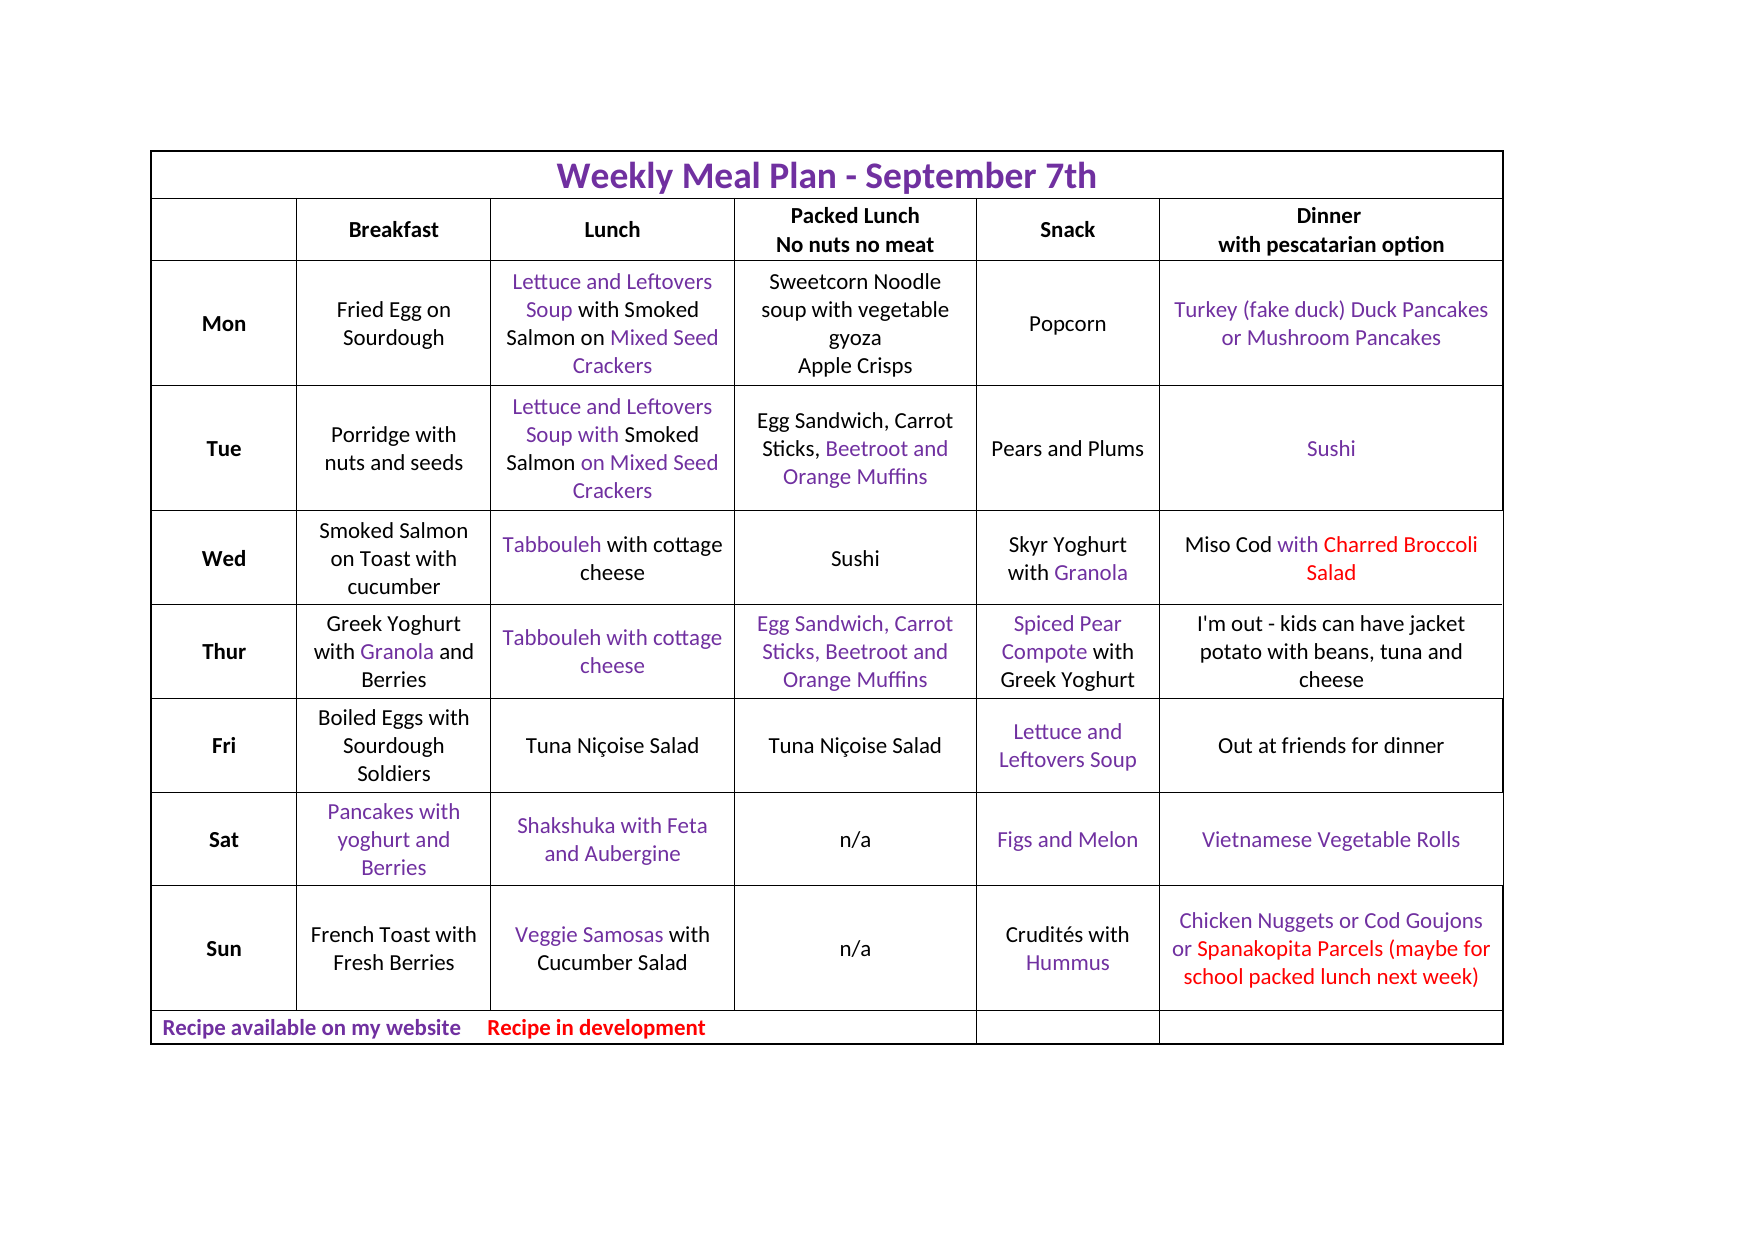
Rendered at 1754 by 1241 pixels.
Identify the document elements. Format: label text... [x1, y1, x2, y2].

table_cell Tuna Niçoise Salad [491, 699, 734, 792]
table_cell Sushi [735, 511, 976, 604]
table_cell Packed Lunch No nuts no meat [735, 199, 976, 260]
table_cell Figs and Melon [977, 793, 1159, 885]
table_cell Lettuce and Leftovers Soup with Smoked Salmon on Mixed Seed Crackers [491, 261, 734, 385]
table_cell Sat [152, 793, 296, 885]
table_cell Chicken Nuggets or Cod Goujons or Spanakopita Parcels (maybe for school packed lunch next week) [1160, 886, 1502, 1010]
table_cell Dinner with pescatarian option [1160, 199, 1502, 260]
table_cell Sun [152, 886, 296, 1010]
table_cell Porridge with nuts and seeds [297, 386, 490, 510]
table_cell [152, 199, 296, 260]
table_cell n/a [735, 886, 976, 1010]
table_cell Fried Egg on Sourdough [297, 261, 490, 385]
table_cell I'm out - kids can have jacket potato with beans, tuna and cheese [1160, 604, 1503, 698]
table_cell Veggie Samosas with Cucumber Salad [491, 886, 734, 1010]
table_cell Miso Cod with Charred Broccoli Salad [1160, 511, 1503, 604]
table_cell Lettuce and Leftovers Soup with Smoked Salmon on Mixed Seed Crackers [491, 386, 734, 510]
table_header Weekly Meal Plan - September 7th [152, 152, 1502, 198]
table_cell Lettuce and Leftovers Soup [977, 699, 1159, 792]
table_cell Turkey (fake duck) Duck Pancakes or Mushroom Pancakes [1160, 261, 1502, 385]
table_cell Vietnamese Vegetable Rolls [1160, 793, 1503, 885]
table_cell Sweetcorn Noodle soup with vegetable gyoza Apple Crisps [735, 261, 976, 385]
table_cell Pancakes with yoghurt and Berries [297, 793, 490, 885]
table_cell Spiced Pear Compote with Greek Yoghurt [977, 605, 1159, 698]
table_cell Egg Sandwich, Carrot Sticks, Beetroot and Orange Muffins [735, 605, 976, 698]
table_cell Snack [977, 199, 1159, 260]
table_cell Tuna Niçoise Salad [735, 699, 976, 792]
table_cell Out at friends for dinner [1160, 699, 1502, 792]
table_cell Boiled Eggs with Sourdough Soldiers [297, 699, 490, 792]
table_cell [1160, 1011, 1502, 1043]
table_cell Skyr Yoghurt with Granola [977, 511, 1159, 604]
table_cell Tabbouleh with cottage cheese [491, 605, 734, 698]
table_cell Recipe available on my website Recipe in development [152, 1011, 976, 1043]
table_cell Breakfast [297, 199, 490, 260]
table_cell Popcorn [977, 261, 1159, 385]
table_cell Lunch [491, 199, 734, 260]
table_cell n/a [735, 793, 976, 885]
table_cell Greek Yoghurt with Granola and Berries [297, 605, 490, 698]
table_cell Smoked Salmon on Toast with cucumber [297, 511, 490, 604]
table_cell Mon [152, 261, 296, 385]
table_cell Crudités with Hummus [977, 886, 1159, 1010]
table_cell Fri [152, 699, 296, 792]
table_cell Shakshuka with Feta and Aubergine [491, 793, 734, 885]
table_cell Sushi [1160, 386, 1502, 510]
table_cell Egg Sandwich, Carrot Sticks, Beetroot and Orange Muffins [735, 386, 976, 510]
table_cell Thur [152, 605, 296, 698]
table_cell French Toast with Fresh Berries [297, 886, 490, 1010]
table_cell Wed [152, 511, 296, 604]
table_cell Pears and Plums [977, 386, 1159, 510]
table_cell Tabbouleh with cottage cheese [491, 511, 734, 604]
table_cell Tue [152, 386, 296, 510]
table_cell [977, 1011, 1159, 1043]
